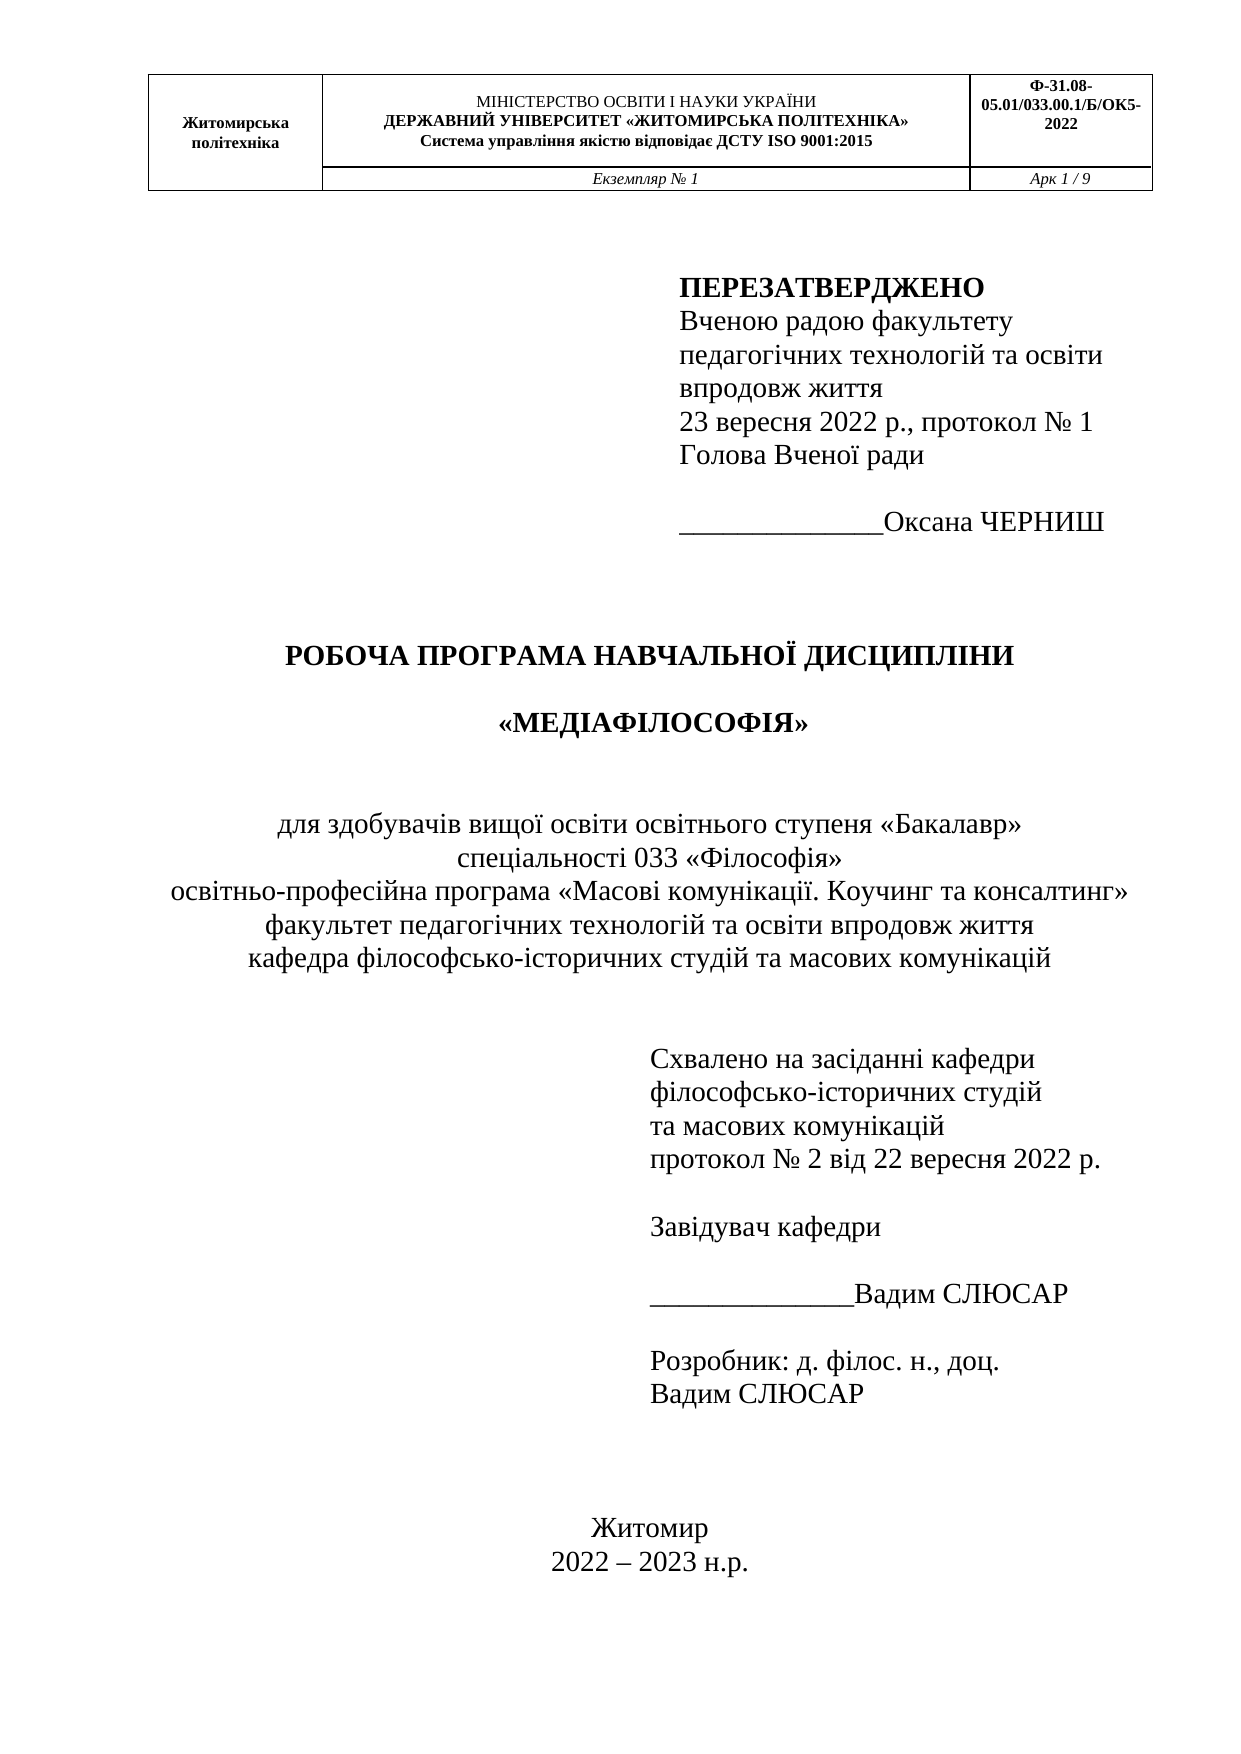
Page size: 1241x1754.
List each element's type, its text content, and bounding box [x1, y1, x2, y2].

text 2022 – 2023 н.р. [148, 1544, 1152, 1578]
text Розробник: д. філос. н., доц. [650, 1343, 1152, 1376]
text Завідувач кафедри [650, 1209, 1152, 1242]
text 23 вересня 2022 р., протокол № 1 [679, 404, 1152, 437]
text Вченою радою факультету [679, 303, 1152, 337]
text ______________Оксана ЧЕРНИШ [679, 504, 1152, 538]
text для здобувачів вищої освіти освітнього ступеня «Бакалавр» [148, 806, 1152, 840]
text Голова Вченої ради [679, 437, 1152, 471]
text Схвалено на засіданні кафедри філософсько-історичних студій [650, 1041, 1152, 1108]
text ______________Вадим СЛЮСАР [650, 1276, 1152, 1309]
text протокол № 2 від 22 вересня 2022 р. [650, 1142, 1152, 1175]
text освітньо-професійна програма «Масові комунікації. Коучинг та консалтинг» [148, 873, 1152, 907]
text «МЕДІАФІЛОСОФІЯ» [148, 706, 1152, 739]
text кафедра філософсько-історичних студій та масових комунікацій [148, 940, 1152, 974]
text Робоча програма Навчальної дисципліни [148, 638, 1152, 672]
text Вадим СЛЮСАР [650, 1376, 1152, 1410]
text педагогічних технологій та освіти впродовж життя [679, 337, 1152, 404]
text Житомир [148, 1511, 1152, 1544]
text та масових комунікацій [650, 1108, 1152, 1142]
text ПЕРЕЗАТВЕРДЖЕНО [679, 270, 1152, 303]
text факультет педагогічних технологій та освіти впродовж життя [148, 907, 1152, 940]
text спеціальності 033 «Філософія» [148, 840, 1152, 873]
